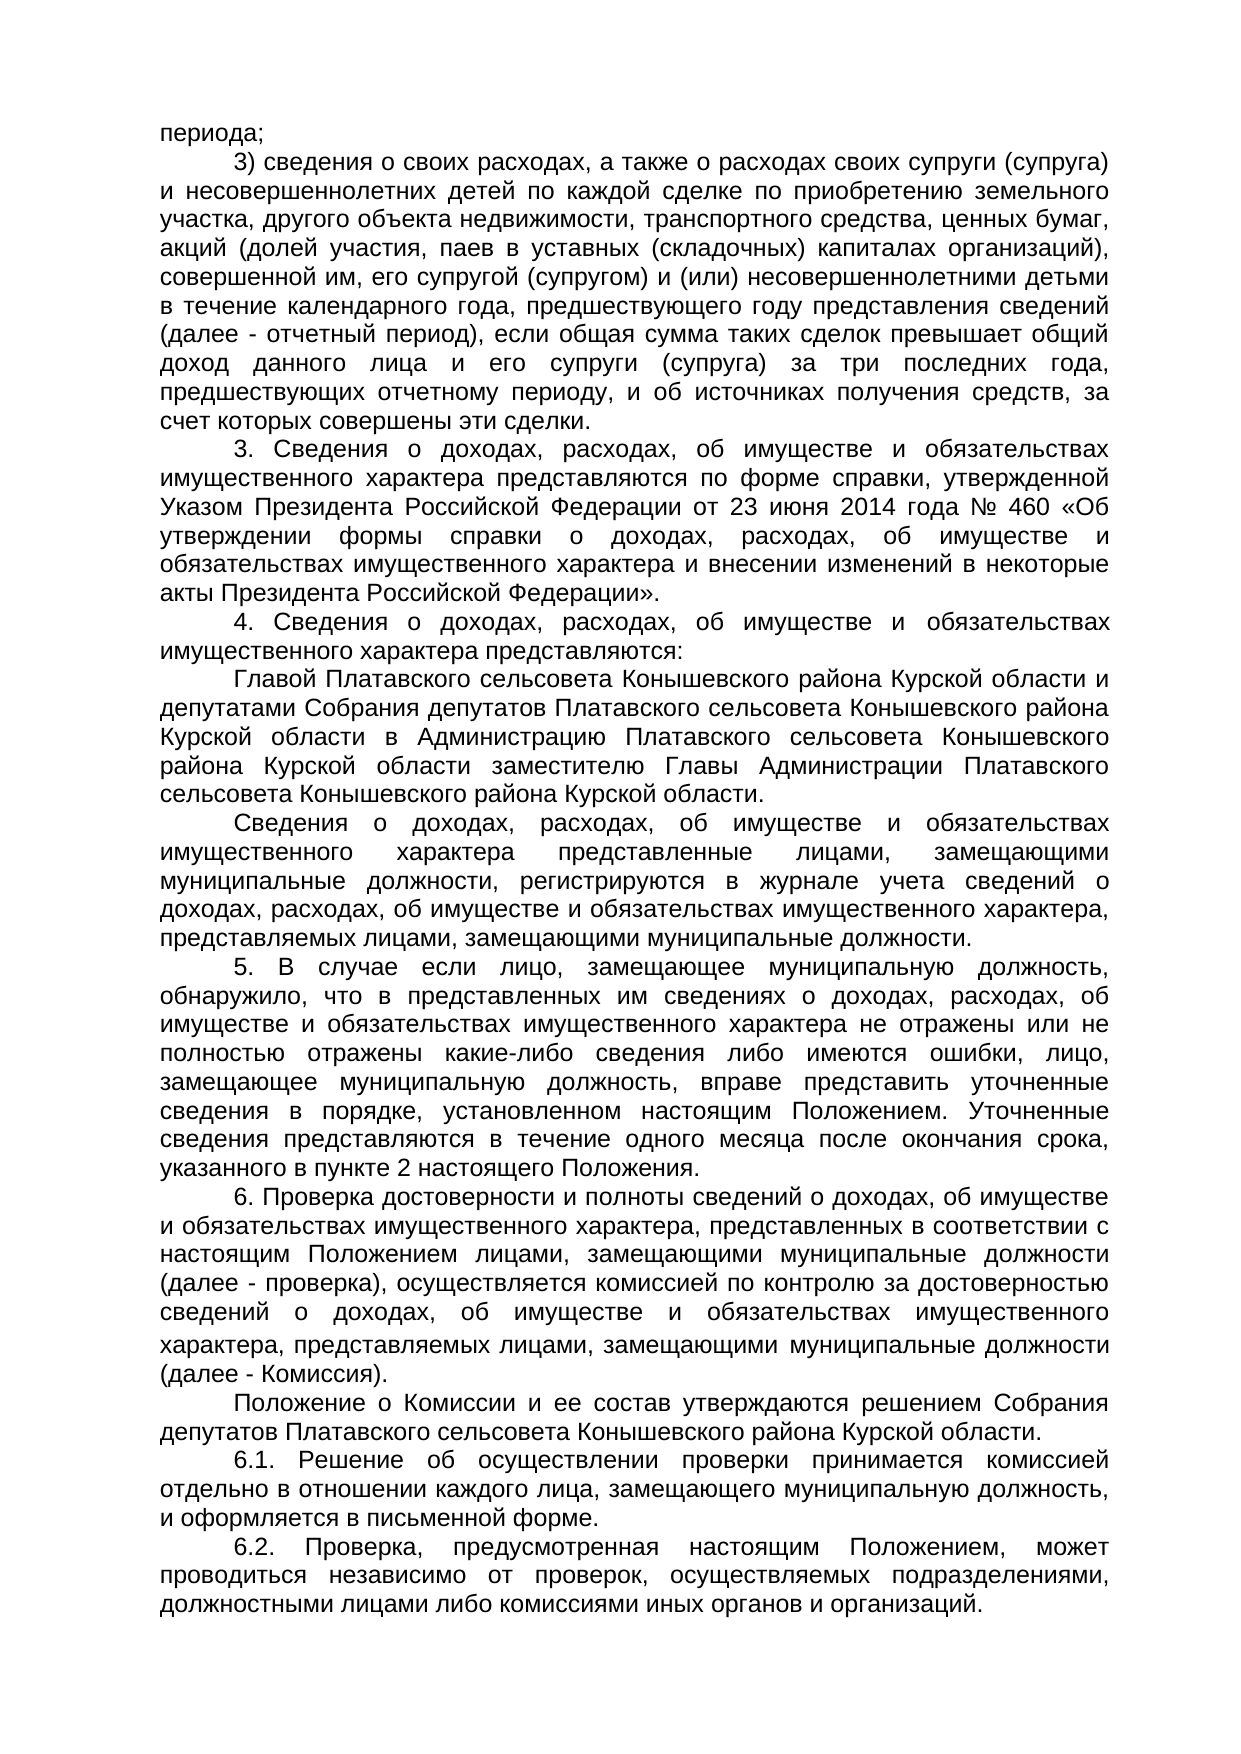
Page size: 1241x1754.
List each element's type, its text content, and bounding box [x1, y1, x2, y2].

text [159, 118, 1110, 147]
text 6.2. Проверка, предусмотренная настоящим Положением, может проводиться независимо от проверок, осуществляемых подразделениями, должностными лицами либо комиссиями иных органов и организаций. [159, 1532, 1110, 1618]
text 3. Сведения о доходах, расходах, об имуществе и обязательствах имущественного характера представляются по форме справки, утвержденной Указом Президента Российской Федерации от 23 июня 2014 года № 460 «Об утверждении формы справки о доходах, расходах, об имуществе и обязательствах имущественного характера и внесении изменений в некоторые акты Президента Российской Федерации». [159, 434, 1110, 607]
text 5. В случае если лицо, замещающее муниципальную должность, обнаружило, что в представленных им сведениях о доходах, расходах, об имуществе и обязательствах имущественного характера не отражены или не полностью отражены какие-либо сведения либо имеются ошибки, лицо, замещающее муниципальную должность, вправе представить уточненные сведения в порядке, установленном настоящим Положением. Уточненные сведения представляются в течение одного месяца после окончания срока, указанного в пункте 2 настоящего Положения. [159, 952, 1110, 1182]
text 3) сведения о своих расходах, а также о расходах своих супруги (супруга) и несовершеннолетних детей по каждой сделке по приобретению земельного участка, другого объекта недвижимости, транспортного средства, ценных бумаг, акций (долей участия, паев в уставных (складочных) капиталах организаций), совершенной им, его супругой (супругом) и (или) несовершеннолетними детьми в течение календарного года, предшествующего году представления сведений (далее - отчетный период), если общая сумма таких сделок превышает общий доход данного лица и его супруги (супруга) за три последних года, предшествующих отчетному периоду, и об источниках получения средств, за счет которых совершены эти сделки. [159, 147, 1110, 434]
text 6. Проверка достоверности и полноты сведений о доходах, об имуществе и обязательствах имущественного характера, представленных в соответствии с настоящим Положением лицами, замещающими муниципальные должности (далее - проверка), осуществляется комиссией по контролю за достоверностью сведений о доходах, об имуществе и обязательствах имущественного характера, представляемых лицами, замещающими муниципальные должности (далее - Комиссия). [159, 1182, 1110, 1388]
text 6.1. Решение об осуществлении проверки принимается комиссией отдельно в отношении каждого лица, замещающего муниципальную должность, и оформляется в письменной форме. [159, 1445, 1110, 1532]
text 4. Сведения о доходах, расходах, об имуществе и обязательствах имущественного характера представляются: [159, 607, 1110, 664]
text Положение о Комиссии и ее состав утверждаются решением Собрания депутатов Платавского сельсовета Конышевского района Курской области. [159, 1388, 1110, 1445]
text Сведения о доходах, расходах, об имуществе и обязательствах имущественного характера представленные лицами, замещающими муниципальные должности, регистрируются в журнале учета сведений о доходах, расходах, об имуществе и обязательствах имущественного характера, представляемых лицами, замещающими муниципальные должности. [159, 808, 1110, 952]
text Главой Платавского сельсовета Конышевского района Курской области и депутатами Собрания депутатов Платавского сельсовета Конышевского района Курской области в Администрацию Платавского сельсовета Конышевского района Курской области заместителю Главы Администрации Платавского сельсовета Конышевского района Курской области. [159, 664, 1110, 808]
